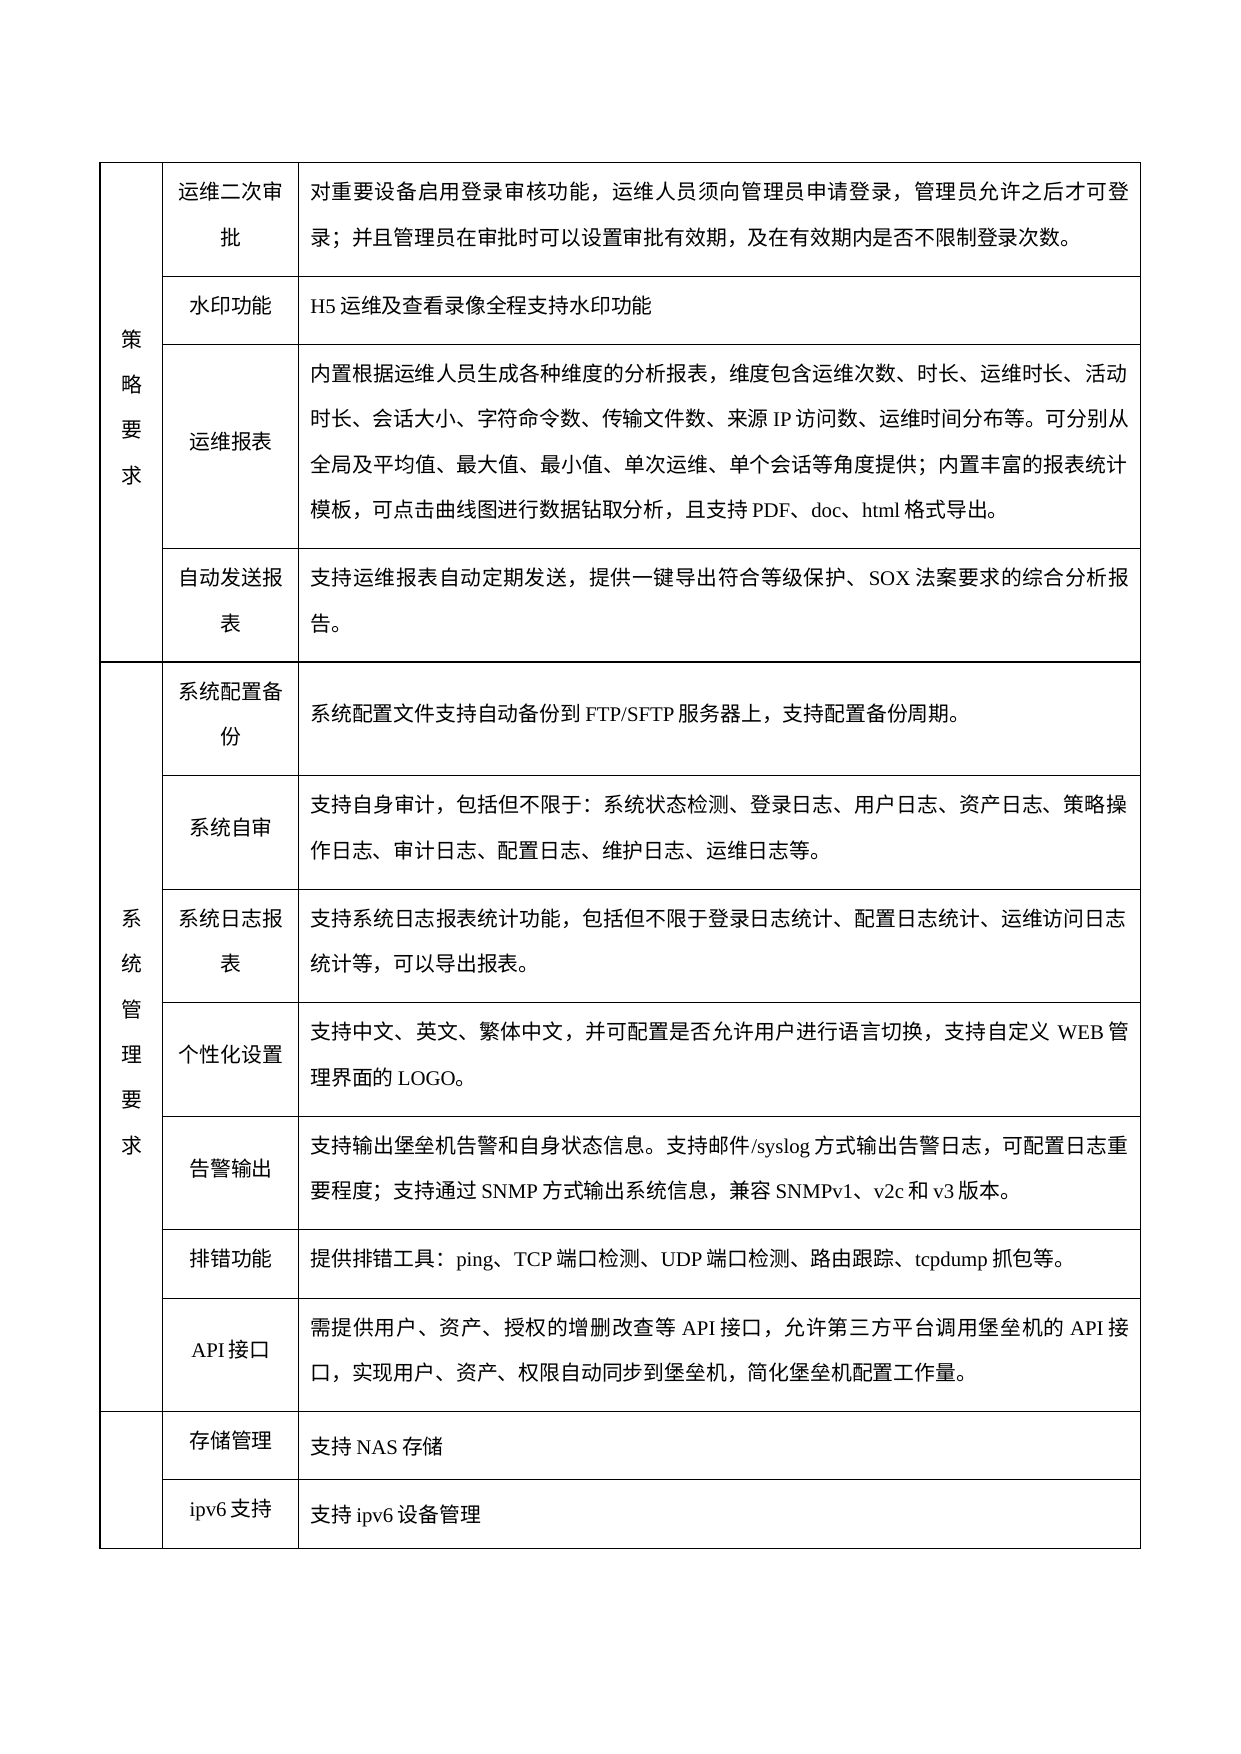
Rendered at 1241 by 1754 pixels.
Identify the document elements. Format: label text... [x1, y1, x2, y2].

table_cell 内置根据运维人员生成各种维度的分析报表，维度包含运维次数、时长、运维时长、活动时长、会话大小、字符命令数、传输文件数、来源IP访问数、运维时间分布等。可分别从全局及平均值、最大值、最小值、单次运维、单个会话等角度提供；内置丰富的报表统计模板，可点击曲线图进行数据钻取分析，且支持PDF、doc、html格式导出。 [299, 345, 1140, 548]
table_cell 自动发送报表 [163, 549, 298, 661]
table_cell 运维报表 [163, 345, 298, 548]
table_cell API接口 [163, 1299, 298, 1411]
table_cell 支持运维报表自动定期发送，提供一键导出符合等级保护、SOX法案要求的综合分析报告。 [299, 549, 1140, 661]
table_cell [101, 1412, 162, 1547]
table_cell 告警输出 [163, 1117, 298, 1229]
table_cell 支持中文、英文、繁体中文，并可配置是否允许用户进行语言切换，支持自定义WEB管理界面的LOGO。 [299, 1003, 1140, 1116]
table_cell 个性化设置 [163, 1003, 298, 1116]
table_cell H5运维及查看录像全程支持水印功能 [299, 277, 1140, 344]
table_cell 系统配置备份 [163, 663, 298, 775]
table_cell 系统管理要求 [101, 663, 162, 1411]
table_cell 系统自审 [163, 776, 298, 888]
table_cell 支持系统日志报表统计功能，包括但不限于登录日志统计、配置日志统计、运维访问日志统计等，可以导出报表。 [299, 890, 1140, 1002]
table_cell 提供排错工具：ping、TCP端口检测、UDP端口检测、路由跟踪、tcpdump抓包等。 [299, 1230, 1140, 1297]
table_cell 需提供用户、资产、授权的增删改查等API接口，允许第三方平台调用堡垒机的API接口，实现用户、资产、权限自动同步到堡垒机，简化堡垒机配置工作量。 [299, 1299, 1140, 1411]
table_cell 支持输出堡垒机告警和自身状态信息。支持邮件/syslog方式输出告警日志，可配置日志重要程度；支持通过SNMP方式输出系统信息，兼容SNMPv1、v2c和v3版本。 [299, 1117, 1140, 1229]
table_cell ipv6支持 [163, 1480, 298, 1547]
table_cell 运维二次审批 [163, 163, 298, 276]
table_cell 安全策略要求 [101, 163, 162, 661]
table_cell 水印功能 [163, 277, 298, 344]
table_cell 存储管理 [163, 1412, 298, 1479]
table_cell 系统日志报表 [163, 890, 298, 1002]
table_cell 排错功能 [163, 1230, 298, 1297]
table_cell 系统配置文件支持自动备份到FTP/SFTP服务器上，支持配置备份周期。 [299, 663, 1140, 775]
table_cell 支持NAS存储 [299, 1412, 1140, 1479]
table_cell 支持自身审计，包括但不限于：系统状态检测、登录日志、用户日志、资产日志、策略操作日志、审计日志、配置日志、维护日志、运维日志等。 [299, 776, 1140, 888]
table_cell 对重要设备启用登录审核功能，运维人员须向管理员申请登录，管理员允许之后才可登录；并且管理员在审批时可以设置审批有效期，及在有效期内是否不限制登录次数。 [299, 163, 1140, 276]
table_cell 支持ipv6设备管理 [299, 1480, 1140, 1547]
